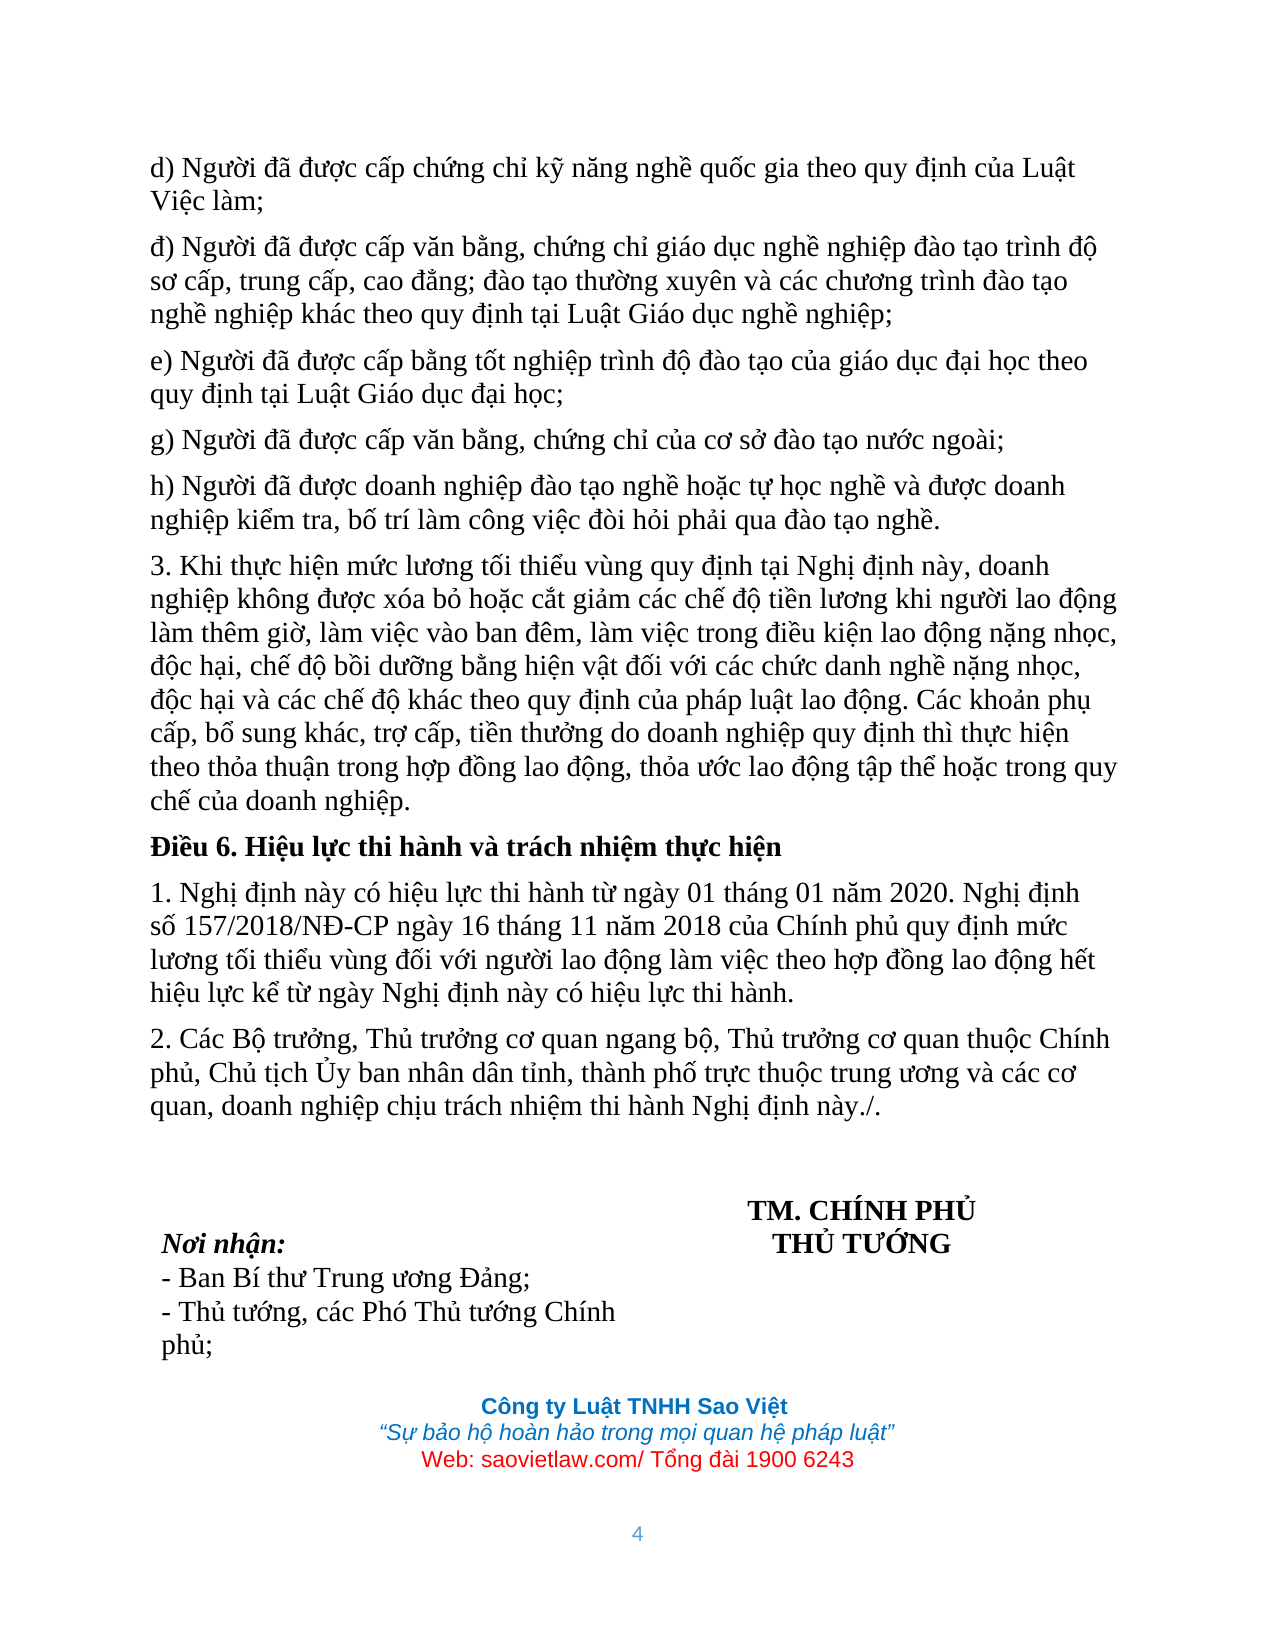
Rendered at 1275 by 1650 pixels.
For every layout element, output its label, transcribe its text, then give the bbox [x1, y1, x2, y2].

text 2. Các Bộ trưởng, Thủ trưởng cơ quan ngang bộ, Thủ trưởng cơ quan thuộc Chính phủ, Chủ tịch Ủy ban nhân dân tỉnh, thành phố trực thuộc trung ương và các cơ quan, doanh nghiệp chịu trách nhiệm thi hành Nghị định này./. [150, 1021, 1125, 1122]
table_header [651, 1181, 1072, 1361]
text d) Người đã được cấp chứng chỉ kỹ năng nghề quốc gia theo quy định của Luật Việc làm; [150, 150, 1125, 217]
text 3. Khi thực hiện mức lương tối thiểu vùng quy định tại Nghị định này, doanh nghiệp không được xóa bỏ hoặc cắt giảm các chế độ tiền lương khi người lao động làm thêm giờ, làm việc vào ban đêm, làm việc trong điều kiện lao động nặng nhọc, độc hại, chế độ bồi dưỡng bằng hiện vật đối với các chức danh nghề nặng nhọc, độc hại và các chế độ khác theo quy định của pháp luật lao động. Các khoản phụ cấp, bổ sung khác, trợ cấp, tiền thưởng do doanh nghiệp quy định thì thực hiện theo thỏa thuận trong hợp đồng lao động, thỏa ước lao động tập thể hoặc trong quy chế của doanh nghiệp. [150, 548, 1125, 816]
text e) Người đã được cấp bằng tốt nghiệp trình độ đào tạo của giáo dục đại học theo quy định tại Luật Giáo dục đại học; [150, 343, 1125, 410]
text 1. Nghị định này có hiệu lực thi hành từ ngày 01 tháng 01 năm 2020. Nghị định số 157/2018/NĐ-CP ngày 16 tháng 11 năm 2018 của Chính phủ quy định mức lương tối thiểu vùng đối với người lao động làm việc theo hợp đồng lao động hết hiệu lực kể từ ngày Nghị định này có hiệu lực thi hành. [150, 875, 1125, 1009]
text đ) Người đã được cấp văn bằng, chứng chỉ giáo dục nghề nghiệp đào tạo trình độ sơ cấp, trung cấp, cao đẳng; đào tạo thường xuyên và các chương trình đào tạo nghề nghiệp khác theo quy định tại Luật Giáo dục nghề nghiệp; [150, 229, 1125, 330]
text h) Người đã được doanh nghiệp đào tạo nghề hoặc tự học nghề và được doanh nghiệp kiểm tra, bố trí làm công việc đòi hỏi phải qua đào tạo nghề. [150, 468, 1125, 535]
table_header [150, 1181, 651, 1361]
text g) Người đã được cấp văn bằng, chứng chỉ của cơ sở đào tạo nước ngoài; [150, 422, 1125, 456]
text Điều 6. Hiệu lực thi hành và trách nhiệm thực hiện [150, 829, 1125, 862]
